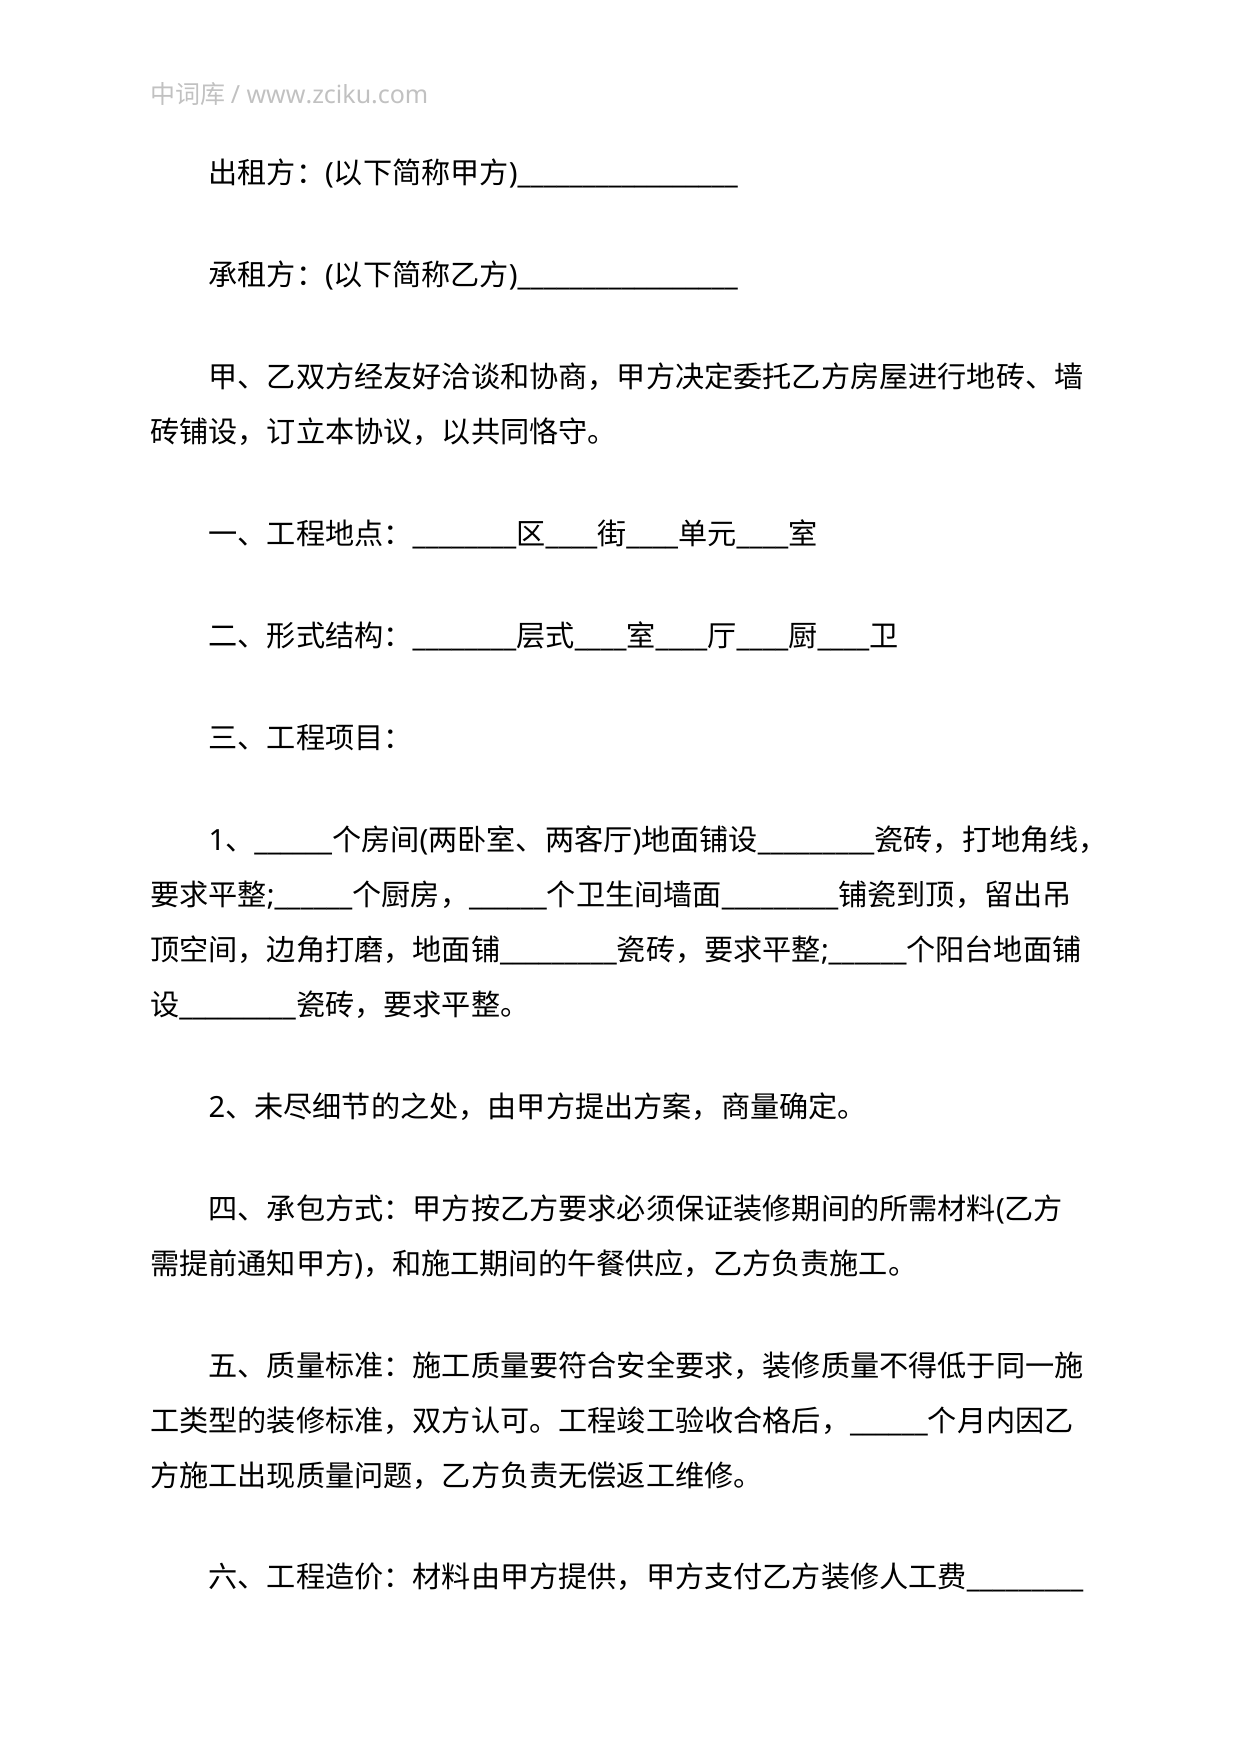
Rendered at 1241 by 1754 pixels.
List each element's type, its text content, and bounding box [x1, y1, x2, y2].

text 二、形式结构：________层式____室____厅____厨____卫 [150, 613, 1090, 655]
text 五、质量标准：施工质量要符合安全要求，装修质量不得低于同一施工类型的装修标准，双方认可。工程竣工验收合格后，______个月内因乙方施工出现质量问题，乙方负责无偿返工维修。 [150, 1342, 1090, 1494]
text 出租方：(以下简称甲方)_________________ [150, 150, 1090, 192]
text 1、______个房间(两卧室、两客厅)地面铺设_________瓷砖，打地角线，要求平整;______个厨房，______个卫生间墙面_________铺瓷到顶，留出吊顶空间，边角打磨，地面铺_________瓷砖，要求平整;______个阳台地面铺设_________瓷砖，要求平整。 [150, 816, 1090, 1024]
text 甲、乙双方经友好洽谈和协商，甲方决定委托乙方房屋进行地砖、墙砖铺设，订立本协议，以共同恪守。 [150, 354, 1090, 451]
text 三、工程项目： [150, 714, 1090, 757]
text 四、承包方式：甲方按乙方要求必须保证装修期间的所需材料(乙方需提前通知甲方)，和施工期间的午餐供应，乙方负责施工。 [150, 1185, 1090, 1283]
text 承租方：(以下简称乙方)_________________ [150, 252, 1090, 294]
text 2、未尽细节的之处，由甲方提出方案，商量确定。 [150, 1083, 1090, 1126]
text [150, 1554, 1090, 1596]
text 一、工程地点：________区____街____单元____室 [150, 511, 1090, 553]
